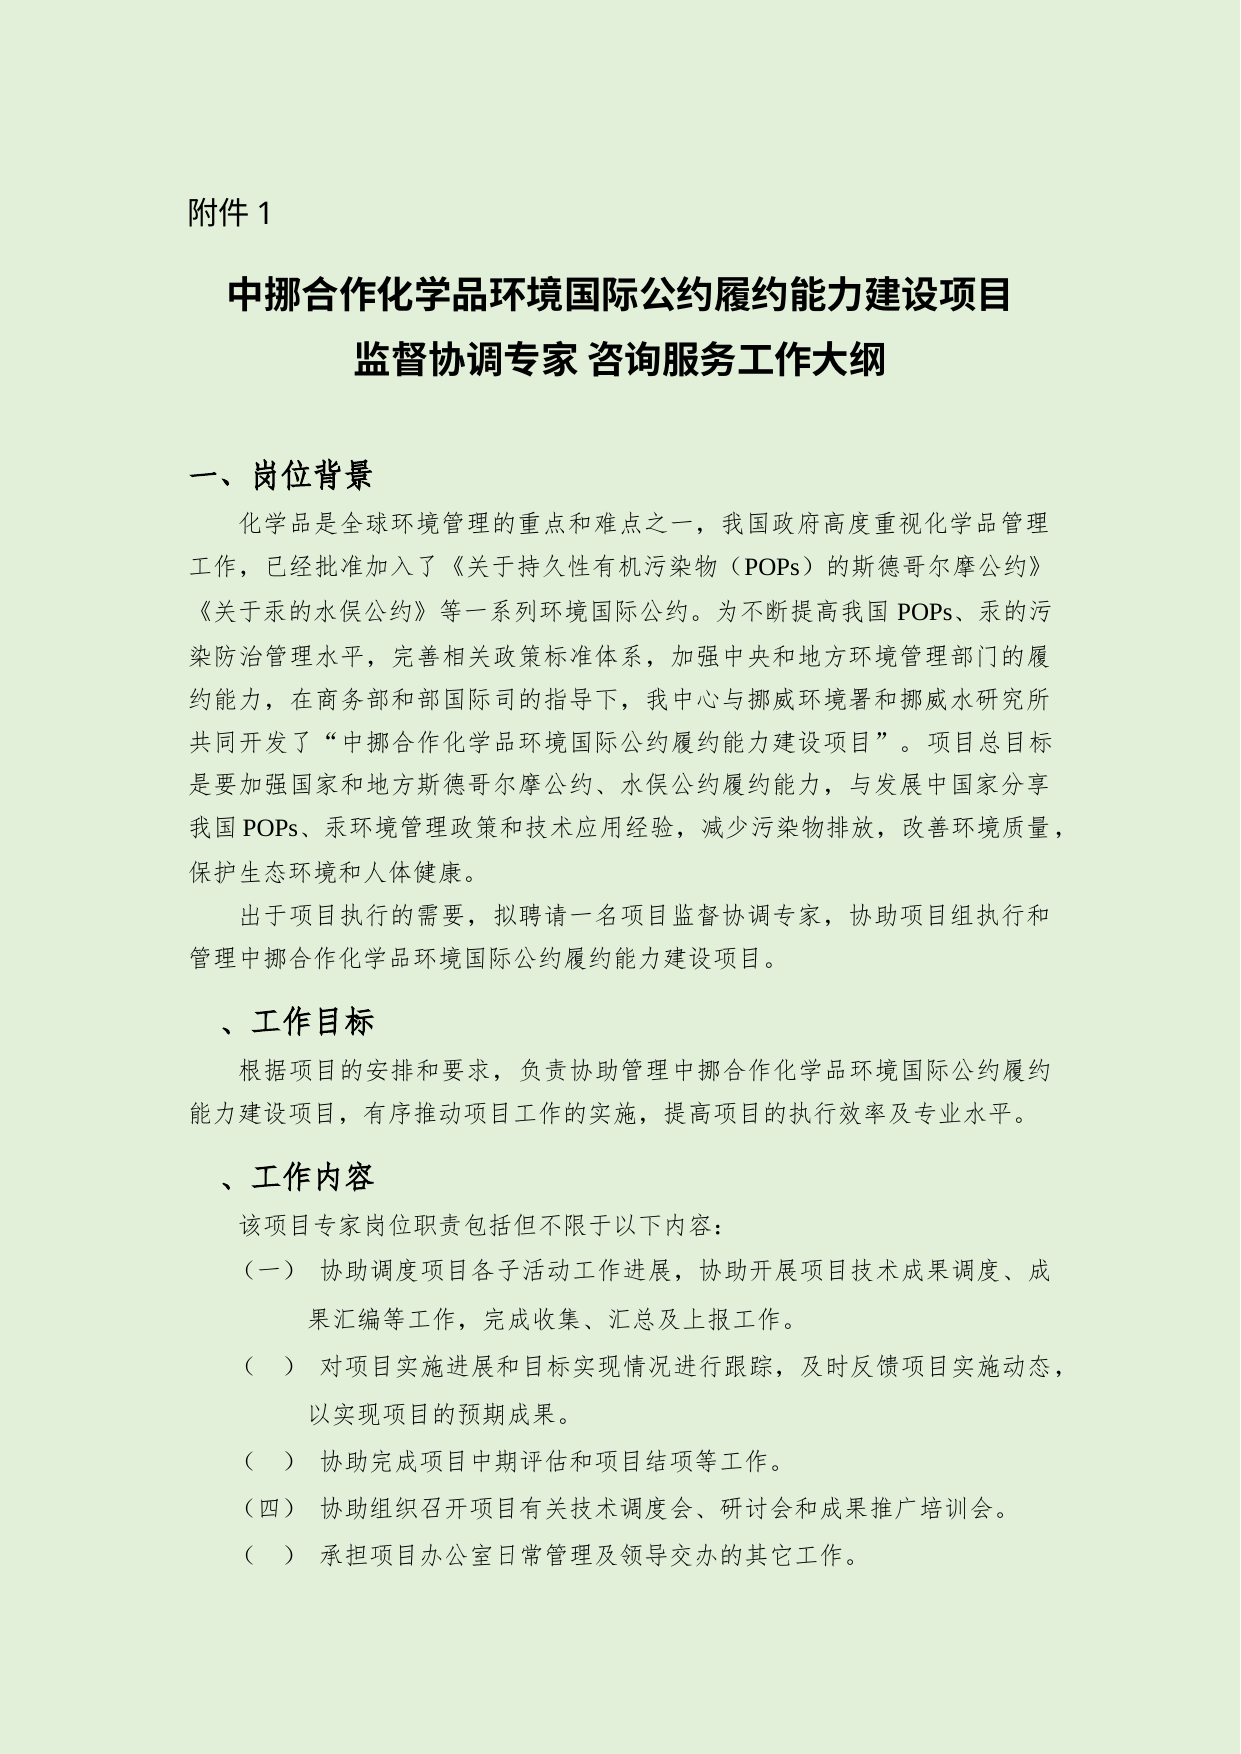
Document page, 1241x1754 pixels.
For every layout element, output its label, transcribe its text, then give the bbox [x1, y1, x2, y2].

text 化学品是全球环境管理的重点和难点之一，我国政府高度重视化学品管理工作，已经批准加入了《关于持久性有机污染物（POPs）的斯德哥尔摩公约》《关于汞的水俣公约》等一系列环境国际公约。为不断提高我国POPs、汞的污染防治管理水平，完善相关政策标准体系，加强中央和地方环境管理部门的履约能力，在商务部和部国际司的指导下，我中心与挪威环境署和挪威水研究所共同开发了“中挪合作化学品环境国际公约履约能力建设项目”。项目总目标是要加强国家和地方斯德哥尔摩公约、水俣公约履约能力，与发展中国家分享我国POPs、汞环境管理政策和技术应用经验，减少污染物排放，改善环境质量，保护生态环境和人体健康。 [187, 508, 1053, 885]
list 承担项目办公室日常管理及领导交办的其它工作。 [231, 1537, 1053, 1570]
text 出于项目执行的需要，拟聘请一名项目监督协调专家，协助项目组执行和管理中挪合作化学品环境国际公约履约能力建设项目。 [187, 899, 1053, 971]
text 中挪合作化学品环境国际公约履约能力建设项目 [187, 259, 1053, 324]
text 监督协调专家 咨询服务工作大纲 [187, 324, 1053, 389]
text 根据项目的安排和要求，负责协助管理中挪合作化学品环境国际公约履约能力建设项目，有序推动项目工作的实施，提高项目的执行效率及专业水平。 [187, 1054, 1053, 1126]
subtitle 二、工作目标 [187, 1001, 1053, 1037]
text 附件1 [187, 178, 1042, 243]
list 协助组织召开项目有关技术调度会、研讨会和成果推广培训会。 [231, 1490, 1053, 1523]
list 协助调度项目各子活动工作进展，协助开展项目技术成果调度、成果汇编等工作，完成收集、汇总及上报工作。 [231, 1253, 1053, 1334]
subtitle 三、工作内容 [187, 1156, 1053, 1192]
list 协助完成项目中期评估和项目结项等工作。 [231, 1444, 1053, 1476]
list 对项目实施进展和目标实现情况进行跟踪，及时反馈项目实施动态，以实现项目的预期成果。 [231, 1348, 1053, 1429]
text 一、岗位背景 [187, 454, 1053, 490]
text 该项目专家岗位职责包括但不限于以下内容： [187, 1210, 1053, 1238]
